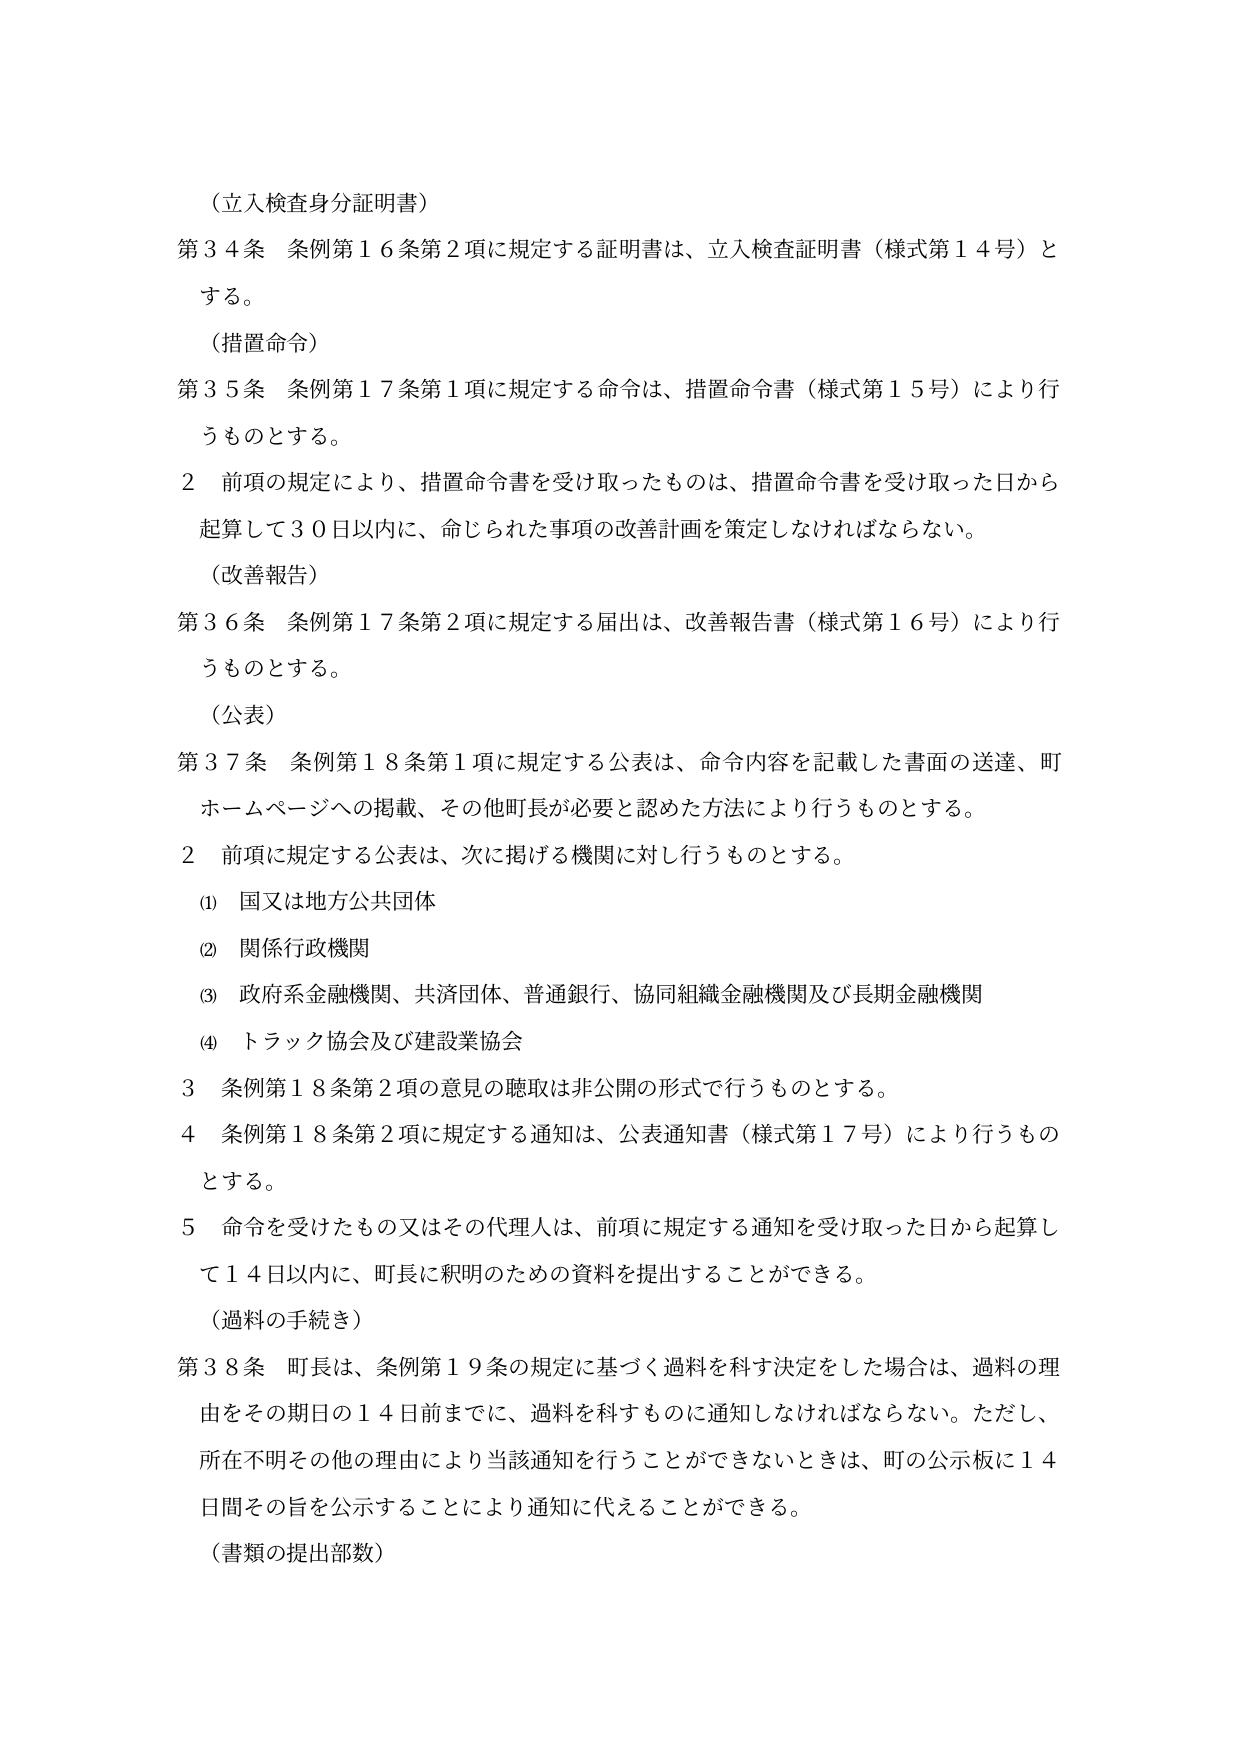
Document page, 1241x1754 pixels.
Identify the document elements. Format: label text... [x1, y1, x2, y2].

text 第３６条 条例第１７条第２項に規定する届出は、改善報告書（様式第１６号）により行うものとする。 [177, 598, 1063, 691]
text ⑷ トラック協会及び建設業協会 [199, 1017, 1063, 1063]
text ３ 条例第１８条第２項の意見の聴取は非公開の形式で行うものとする。 [177, 1063, 1063, 1110]
text （立入検査身分証明書） [177, 178, 1063, 225]
text （措置命令） [177, 318, 1063, 365]
text （公表） [177, 691, 1063, 737]
text 第３７条 条例第１８条第１項に規定する公表は、命令内容を記載した書面の送達、町ホームページへの掲載、その他町長が必要と認めた方法により行うものとする。 [177, 737, 1063, 830]
text （改善報告） [177, 551, 1063, 598]
text 第３５条 条例第１７条第１項に規定する命令は、措置命令書（様式第１５号）により行うものとする。 [177, 365, 1063, 458]
text ２ 前項の規定により、措置命令書を受け取ったものは、措置命令書を受け取った日から起算して３０日以内に、命じられた事項の改善計画を策定しなければならない。 [177, 458, 1063, 551]
text ⑶ 政府系金融機関、共済団体、普通銀行、協同組織金融機関及び長期金融機関 [199, 970, 1063, 1017]
text ４ 条例第１８条第２項に規定する通知は、公表通知書（様式第１７号）により行うものとする。 [177, 1110, 1063, 1203]
text （過料の手続き） [177, 1296, 1063, 1343]
text （書類の提出部数） [177, 1529, 1063, 1575]
text ⑴ 国又は地方公共団体 [199, 877, 1063, 923]
text 第３８条 町長は、条例第１９条の規定に基づく過料を科す決定をした場合は、過料の理由をその期日の１４日前までに、過料を科すものに通知しなければならない。ただし、所在不明その他の理由により当該通知を行うことができないときは、町の公示板に１４日間その旨を公示することにより通知に代えることができる。 [177, 1343, 1063, 1529]
text ⑵ 関係行政機関 [199, 923, 1063, 970]
text ５ 命令を受けたもの又はその代理人は、前項に規定する通知を受け取った日から起算して１４日以内に、町長に釈明のための資料を提出することができる。 [177, 1203, 1063, 1296]
text 第３４条 条例第１６条第２項に規定する証明書は、立入検査証明書（様式第１４号）とする。 [177, 225, 1063, 318]
text ２ 前項に規定する公表は、次に掲げる機関に対し行うものとする。 [177, 830, 1063, 877]
